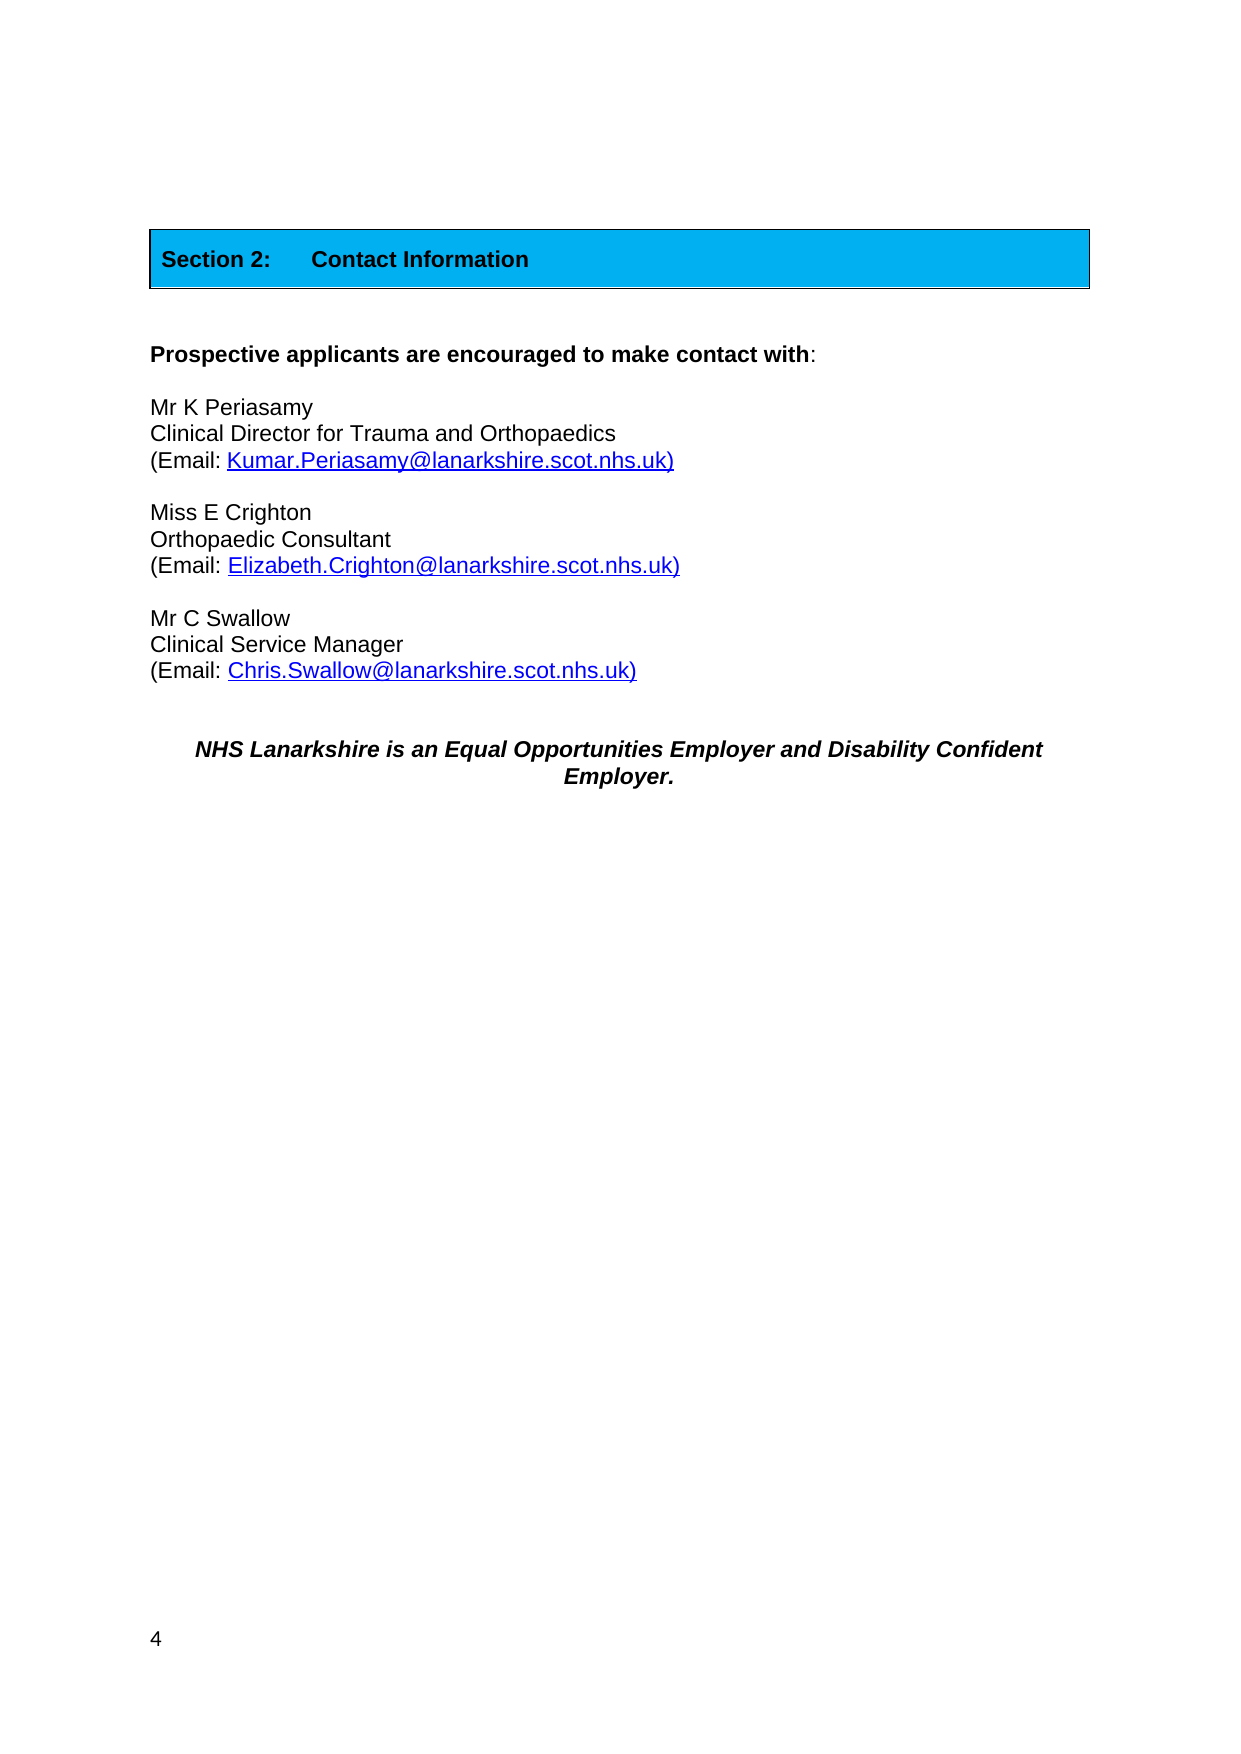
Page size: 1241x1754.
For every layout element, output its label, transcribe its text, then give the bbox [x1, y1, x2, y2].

table_header Section 2: Contact Information [151, 230, 1089, 287]
text Mr K Periasamy [150, 394, 1090, 420]
text NHS Lanarkshire is an Equal Opportunities Employer and Disability Confident Employer. [150, 736, 1090, 789]
text Clinical Service Manager [150, 631, 1090, 657]
text Clinical Director for Trauma and Orthopaedics [150, 420, 1090, 447]
text (Email: Elizabeth.Crighton@lanarkshire.scot.nhs.uk) [150, 552, 1090, 578]
text (Email: Chris.Swallow@lanarkshire.scot.nhs.uk) [150, 657, 1090, 684]
text Mr C Swallow [150, 605, 1090, 631]
text Orthopaedic Consultant [150, 526, 1090, 552]
text Miss E Crighton [150, 499, 1090, 526]
text (Email: Kumar.Periasamy@lanarkshire.scot.nhs.uk) [150, 447, 1090, 473]
text Prospective applicants are encouraged to make contact with: [150, 341, 1090, 367]
